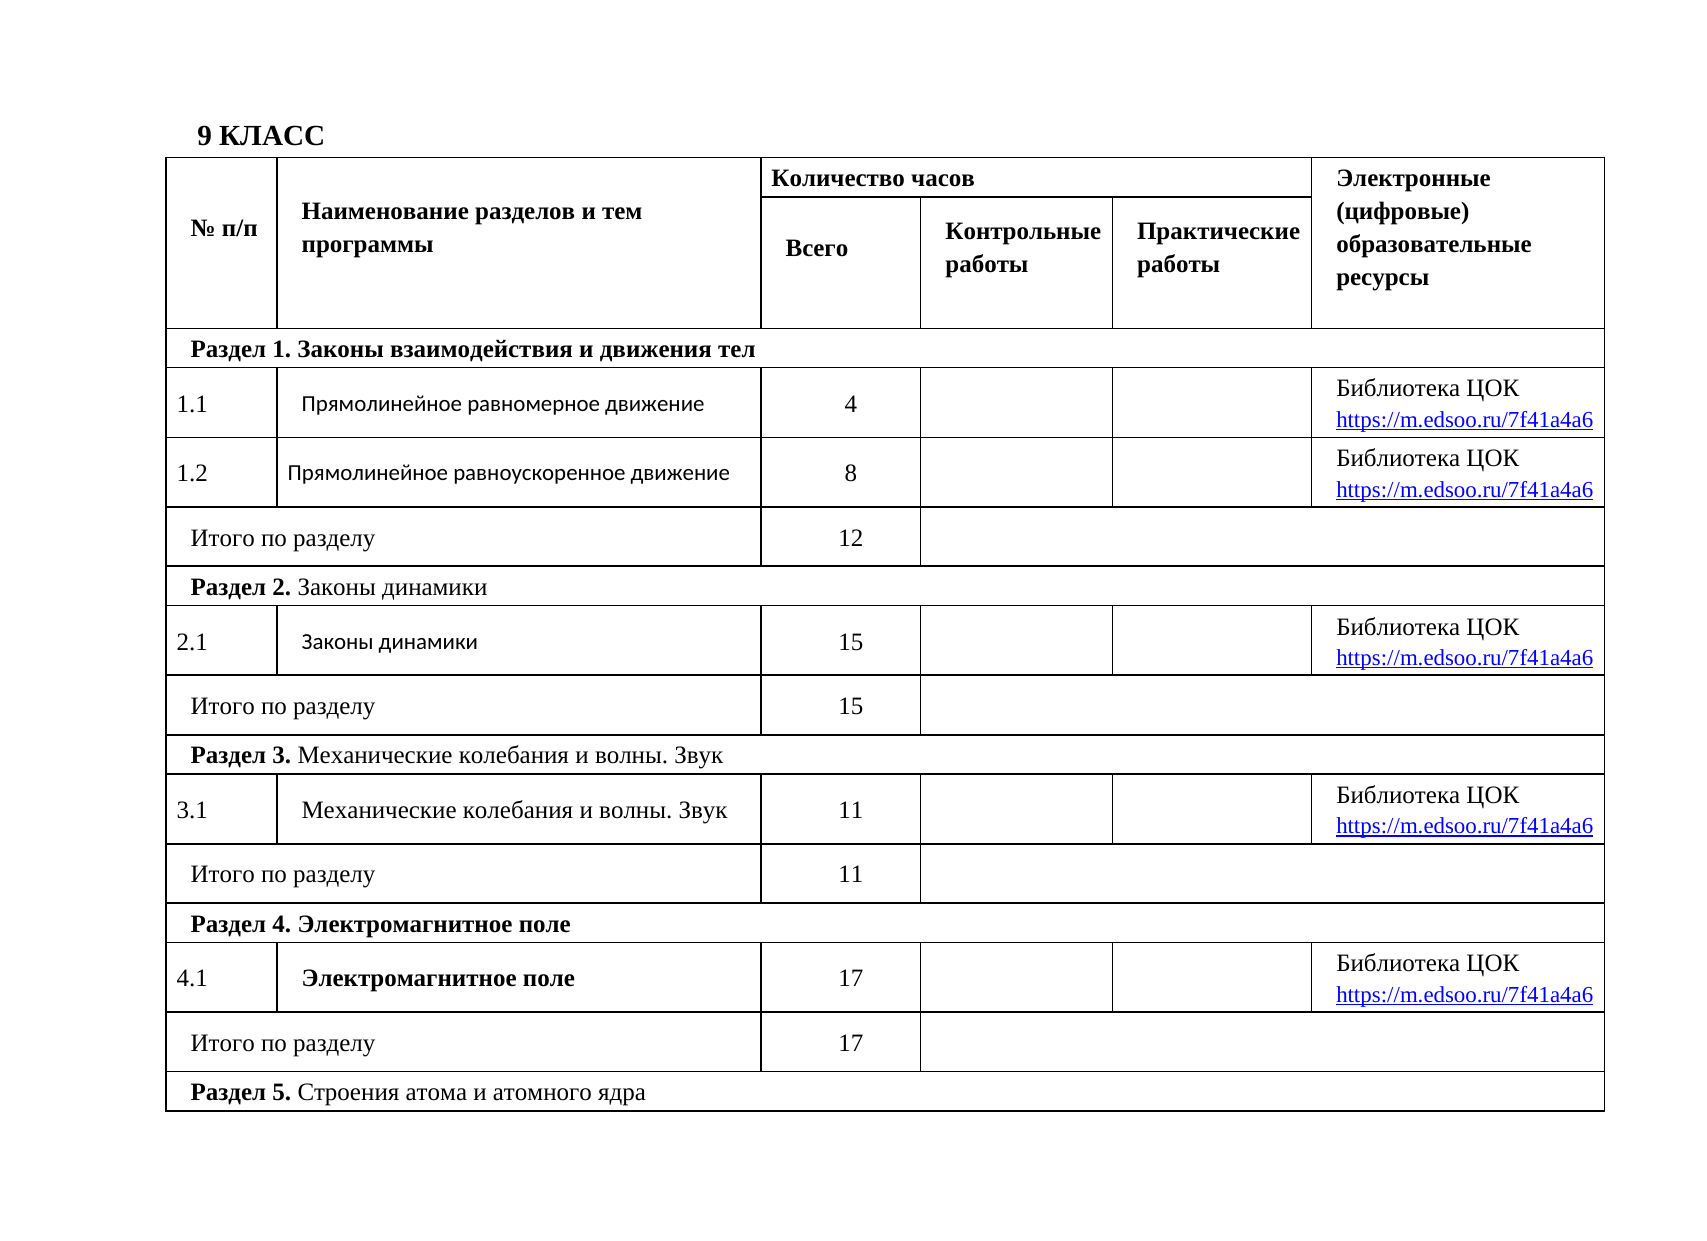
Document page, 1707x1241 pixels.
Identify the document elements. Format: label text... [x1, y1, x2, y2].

table_cell [1113, 606, 1311, 674]
table_cell [921, 1013, 1604, 1071]
table_cell Контрольные работы [921, 198, 1112, 327]
table_cell 1.2 [167, 438, 276, 506]
table_cell 15 [762, 676, 920, 734]
table_cell Библиотека ЦОК https://m.edsoo.ru/7f41a4a6 [1312, 438, 1604, 506]
table_cell Итого по разделу [167, 1013, 760, 1071]
table_cell 2.1 [167, 606, 276, 674]
table_cell [921, 508, 1604, 565]
table_cell 3.1 [167, 775, 276, 843]
table_cell [1113, 368, 1311, 436]
table_cell [921, 438, 1112, 506]
table_cell Итого по разделу [167, 845, 760, 902]
table_cell [921, 845, 1604, 902]
table_cell [921, 368, 1112, 436]
table_header Наименование разделов и тем программы [278, 158, 760, 327]
table_cell Раздел 3. Механические колебания и волны. Звук [167, 736, 1604, 773]
table_cell 17 [762, 1013, 920, 1071]
table_cell Итого по разделу [167, 676, 760, 734]
table_cell 11 [762, 775, 920, 843]
table_cell [921, 943, 1112, 1011]
table_cell 17 [762, 943, 920, 1011]
table_cell Прямолинейное равноускоренное движение [278, 438, 760, 506]
table_cell Законы динамики [278, 606, 760, 674]
table_cell Библиотека ЦОК https://m.edsoo.ru/7f41a4a6 [1312, 775, 1604, 843]
table_cell 4 [762, 368, 920, 436]
text 9 КЛАСС [190, 118, 1618, 152]
table_cell [921, 775, 1112, 843]
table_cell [1312, 943, 1604, 1011]
table_cell 12 [762, 508, 920, 565]
table_cell Библиотека ЦОК https://m.edsoo.ru/7f41a4a6 [1312, 368, 1604, 436]
table_header Количество часов [762, 158, 1311, 196]
table_cell Прямолинейное равномерное движение [278, 368, 760, 436]
table_cell 15 [762, 606, 920, 674]
table_cell Раздел 4. Электромагнитное поле [167, 904, 1604, 942]
table_cell Раздел 5. Строения атома и атомного ядра [167, 1072, 1604, 1110]
table_cell Электромагнитное поле [278, 943, 760, 1011]
table_cell 4.1 [167, 943, 276, 1011]
table_cell [1113, 438, 1311, 506]
table_cell [921, 606, 1112, 674]
table_cell [1113, 775, 1311, 843]
table_header № п/п [167, 158, 276, 327]
table_header Электронные (цифровые) образовательные ресурсы [1312, 158, 1604, 327]
table_cell Всего [762, 198, 920, 327]
table_cell Механические колебания и волны. Звук [278, 775, 760, 843]
table_cell [921, 676, 1604, 734]
table_cell Итого по разделу [167, 508, 760, 565]
table_cell Библиотека ЦОК https://m.edsoo.ru/7f41a4a6 [1312, 606, 1604, 674]
table_cell Раздел 1. Законы взаимодействия и движения тел [167, 329, 1604, 367]
table_cell Раздел 2. Законы динамики [167, 567, 1604, 605]
table_cell Практические работы [1113, 198, 1311, 327]
table_cell 8 [762, 438, 920, 506]
table_cell 1.1 [167, 368, 276, 436]
table_cell [1113, 943, 1311, 1011]
table_cell 11 [762, 845, 920, 902]
